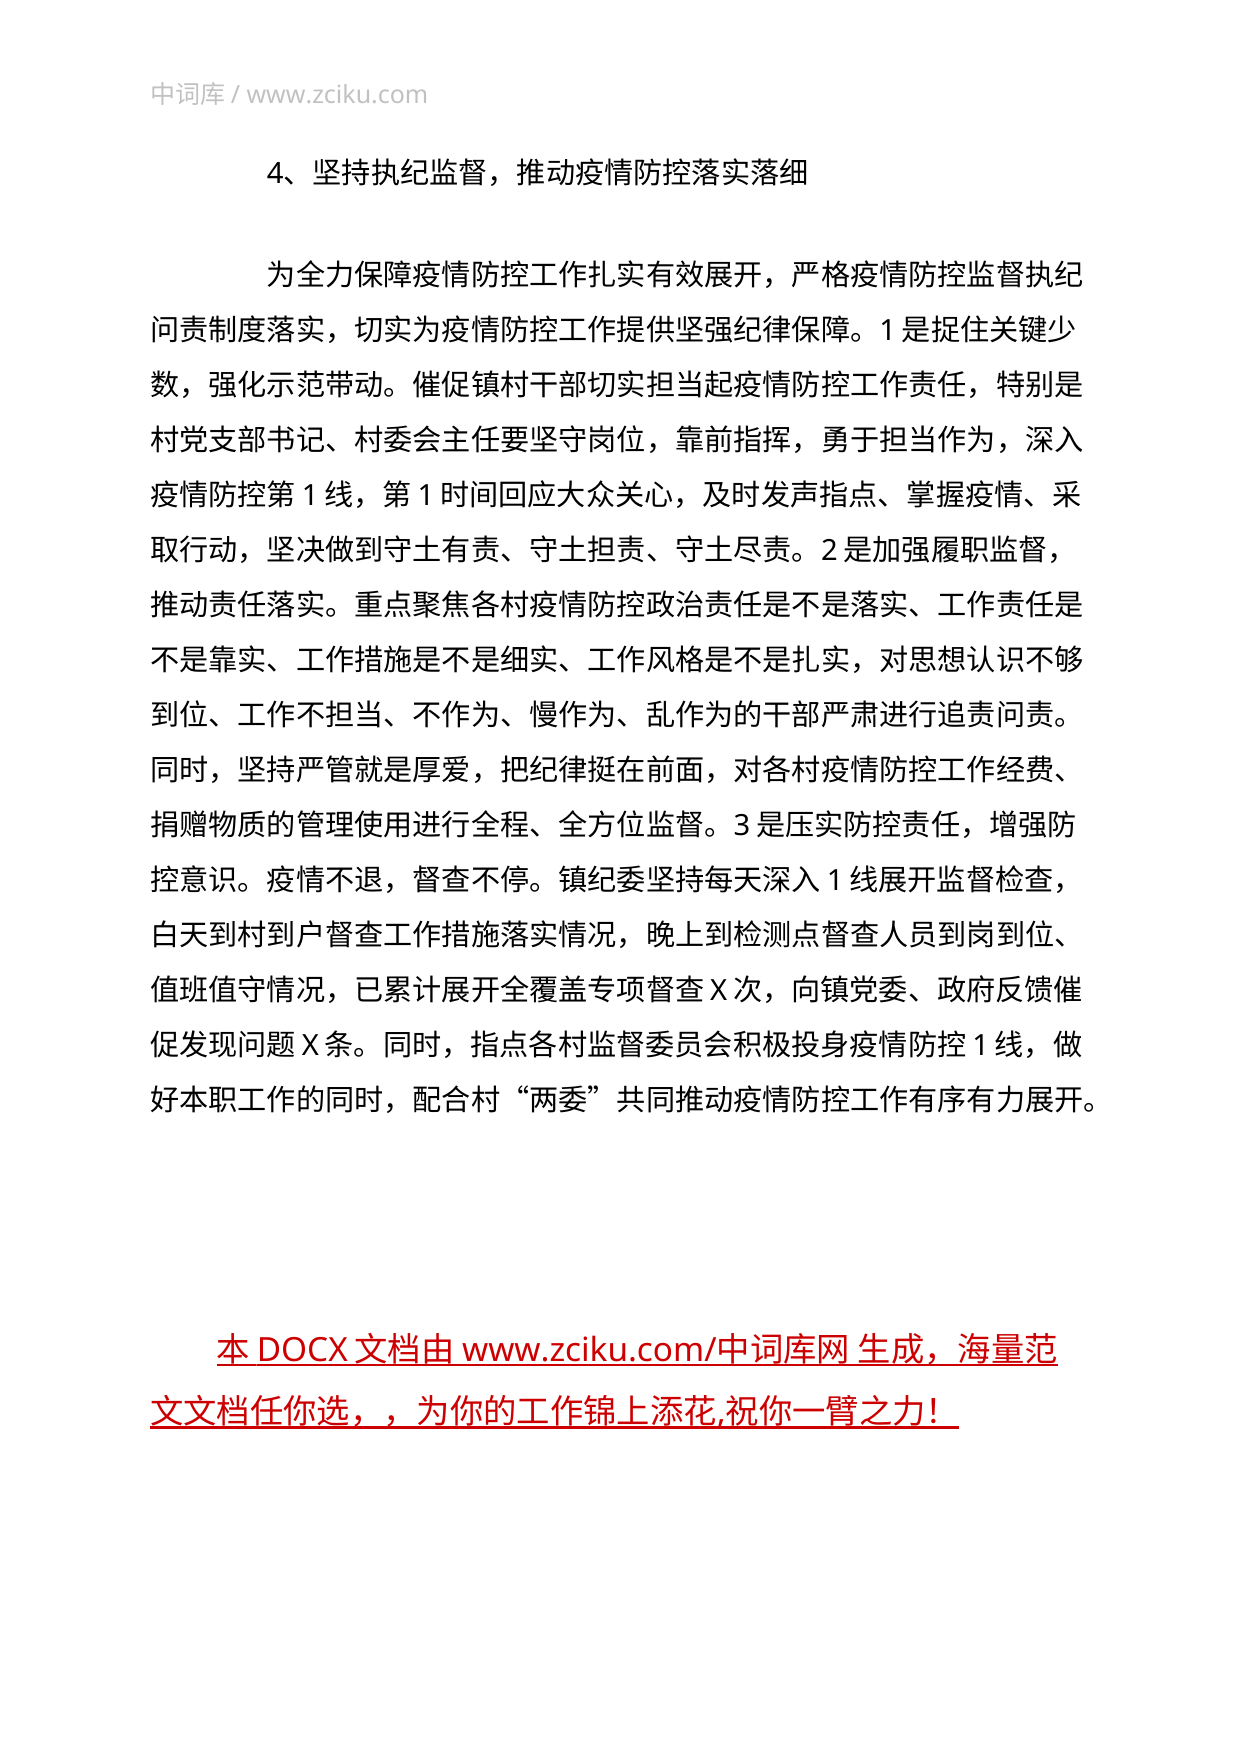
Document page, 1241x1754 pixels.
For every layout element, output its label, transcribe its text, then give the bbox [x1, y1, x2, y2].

text 为全力保障疫情防控工作扎实有效展开，严格疫情防控监督执纪问责制度落实，切实为疫情防控工作提供坚强纪律保障。1是捉住关键少数，强化示范带动。催促镇村干部切实担当起疫情防控工作责任，特别是村党支部书记、村委会主任要坚守岗位，靠前指挥，勇于担当作为，深入疫情防控第1线，第1时间回应大众关心，及时发声指点、掌握疫情、采取行动，坚决做到守土有责、守土担责、守土尽责。2是加强履职监督，推动责任落实。重点聚焦各村疫情防控政治责任是不是落实、工作责任是不是靠实、工作措施是不是细实、工作风格是不是扎实，对思想认识不够到位、工作不担当、不作为、慢作为、乱作为的干部严肃进行追责问责。同时，坚持严管就是厚爱，把纪律挺在前面，对各村疫情防控工作经费、捐赠物质的管理使用进行全程、全方位监督。3是压实防控责任，增强防控意识。疫情不退，督查不停。镇纪委坚持每天深入1线展开监督检查，白天到村到户督查工作措施落实情况，晚上到检测点督查人员到岗到位、值班值守情况，已累计展开全覆盖专项督查X次，向镇党委、政府反馈催促发现问题X条。同时，指点各村监督委员会积极投身疫情防控1线，做好本职工作的同时，配合村“两委”共同推动疫情防控工作有序有力展开。 [150, 252, 1090, 1118]
text 4、坚持执纪监督，推动疫情防控落实落细 [150, 150, 1090, 192]
text 本DOCX文档由 www.zciku.com/中词库网 生成，海量范文文档任你选，，为你的工作锦上添花,祝你一臂之力！ [150, 1322, 1090, 1434]
